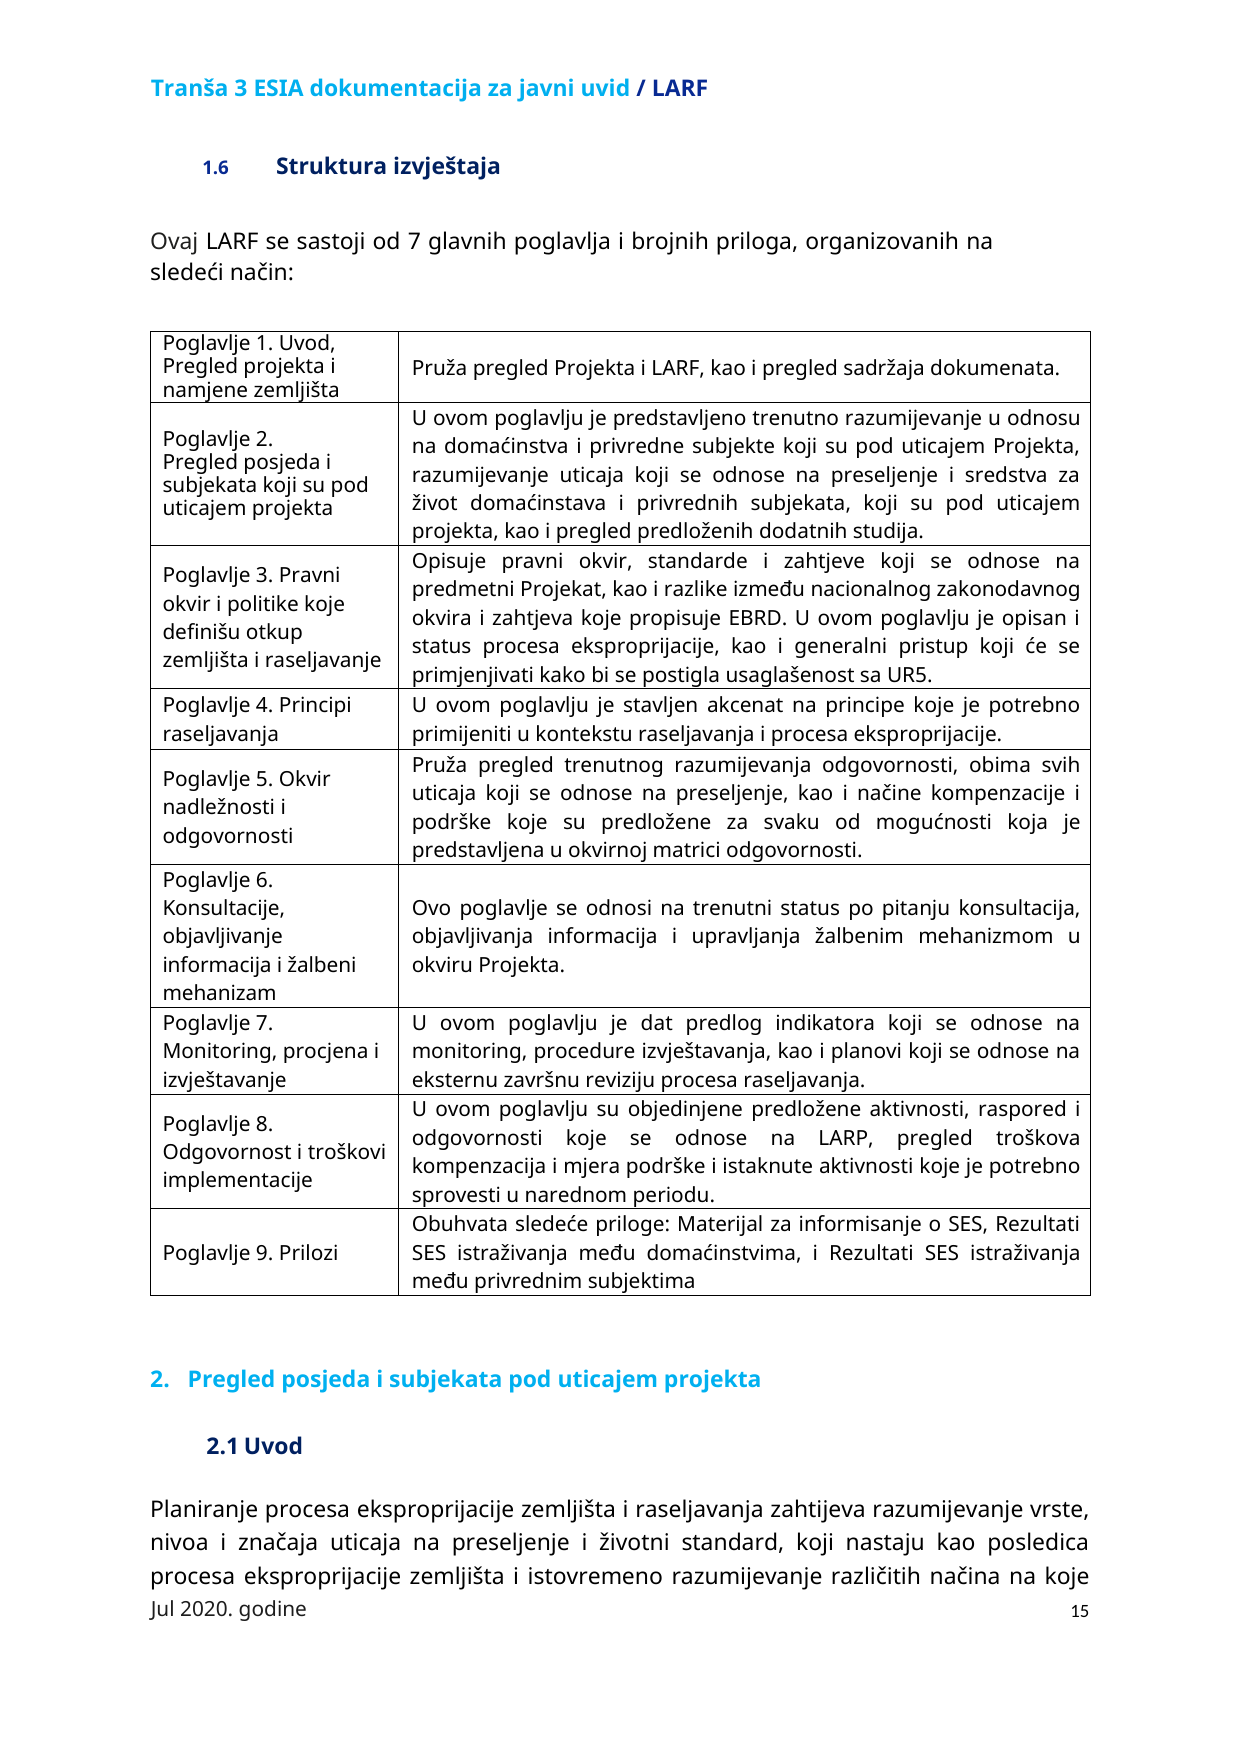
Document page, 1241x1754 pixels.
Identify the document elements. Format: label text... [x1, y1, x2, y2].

table_cell U ovom poglavlju je predstavljeno trenutno razumijevanje u odnosu na domaćinstva i privredne subjekte koji su pod uticajem Projekta, razumijevanje uticaja koji se odnose na preseljenje i sredstva za život domaćinstava i privrednih subjekata, koji su pod uticajem projekta, kao i pregled predloženih dodatnih studija. [399, 403, 1090, 545]
table_cell Poglavlje 7. Monitoring, procjena i izvještavanje [151, 1008, 398, 1093]
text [150, 1492, 1090, 1591]
table_cell Obuhvata sledeće priloge: Materijal za informisanje o SES, Rezultati SES istraživanja među domaćinstvima, i Rezultati SES istraživanja među privrednim subjektima [399, 1209, 1090, 1294]
table_header Pruža pregled Projekta i LARF, kao i pregled sadržaja dokumenata. [399, 332, 1090, 402]
table_cell Poglavlje 3. Pravni okvir i politike koje definišu otkup zemljišta i raseljavanje [151, 546, 398, 688]
table_cell U ovom poglavlju je dat predlog indikatora koji se odnose na monitoring, procedure izvještavanja, kao i planovi koji se odnose na eksternu završnu reviziju procesa raseljavanja. [399, 1008, 1090, 1093]
subtitle Uvod [206, 1430, 1090, 1461]
table_cell Poglavlje 4. Principi raseljavanja [151, 689, 398, 749]
table_cell U ovom poglavlju su objedinjene predložene aktivnosti, raspored i odgovornosti koje se odnose na LARP, pregled troškova kompenzacija i mjera podrške i istaknute aktivnosti koje je potrebno sprovesti u narednom periodu. [399, 1095, 1090, 1208]
table_header Poglavlje 1. Uvod, Pregled projekta i namjene zemljišta [151, 332, 398, 402]
table_cell U ovom poglavlju je stavljen akcenat na principe koje je potrebno primijeniti u kontekstu raseljavanja i procesa eksproprijacije. [399, 689, 1090, 749]
table_cell Poglavlje 2. Pregled posjeda i subjekata koji su pod uticajem projekta [151, 403, 398, 545]
subtitle Struktura izvještaja [202, 150, 1090, 181]
table_cell Poglavlje 8. Odgovornost i troškovi implementacije [151, 1095, 398, 1208]
table_cell Poglavlje 5. Okvir nadležnosti i odgovornosti [151, 750, 398, 864]
table_cell Opisuje pravni okvir, standarde i zahtjeve koji se odnose na predmetni Projekat, kao i razlike između nacionalnog zakonodavnog okvira i zahtjeva koje propisuje EBRD. U ovom poglavlju je opisan i status procesa eksproprijacije, kao i generalni pristup koji će se primjenjivati kako bi se postigla usaglašenost sa UR5. [399, 546, 1090, 688]
subtitle Pregled posjeda i subjekata pod uticajem projekta [150, 1363, 1090, 1394]
table_cell Ovo poglavlje se odnosi na trenutni status po pitanju konsultacija, objavljivanja informacija i upravljanja žalbenim mehanizmom u okviru Projekta. [399, 865, 1090, 1007]
table_cell Poglavlje 6. Konsultacije, objavljivanje informacija i žalbeni mehanizam [151, 865, 398, 1007]
table_cell Poglavlje 9. Prilozi [151, 1209, 398, 1294]
text Ovaj LARF se sastoji od 7 glavnih poglavlja i brojnih priloga, organizovanih na sledeći način: [150, 225, 995, 287]
table_cell Pruža pregled trenutnog razumijevanja odgovornosti, obima svih uticaja koji se odnose na preseljenje, kao i načine kompenzacije i podrške koje su predložene za svaku od mogućnosti koja je predstavljena u okvirnoj matrici odgovornosti. [399, 750, 1090, 864]
